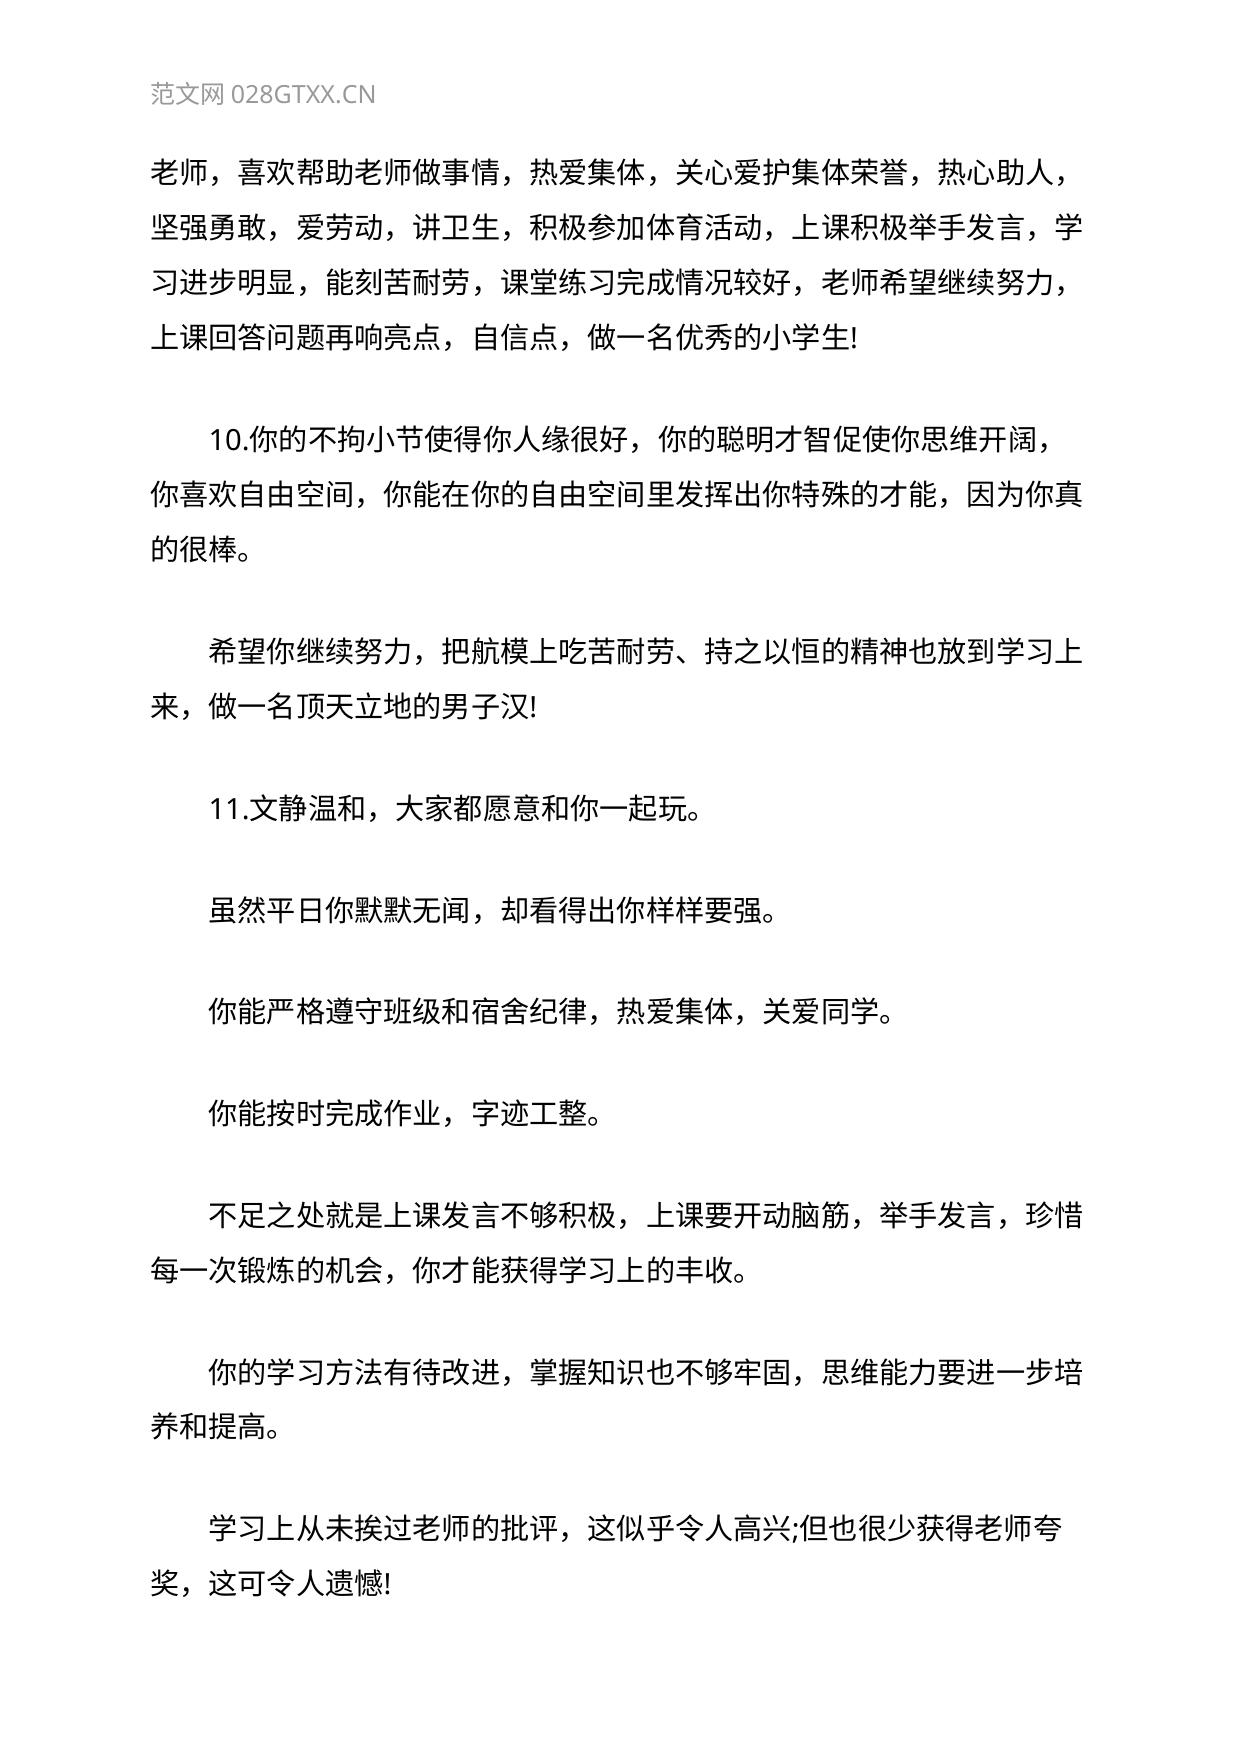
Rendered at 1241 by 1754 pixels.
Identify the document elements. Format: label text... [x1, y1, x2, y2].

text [150, 150, 1090, 357]
text 10.你的不拘小节使得你人缘很好，你的聪明才智促使你思维开阔，你喜欢自由空间，你能在你的自由空间里发挥出你特殊的才能，因为你真的很棒。 [150, 417, 1090, 569]
text 不足之处就是上课发言不够积极，上课要开动脑筋，举手发言，珍惜每一次锻炼的机会，你才能获得学习上的丰收。 [150, 1192, 1090, 1290]
text 虽然平日你默默无闻，却看得出你样样要强。 [150, 887, 1090, 929]
text 希望你继续努力，把航模上吃苦耐劳、持之以恒的精神也放到学习上来，做一名顶天立地的男子汉! [150, 628, 1090, 726]
text 学习上从未挨过老师的批评，这似乎令人高兴;但也很少获得老师夸奖，这可令人遗憾! [150, 1506, 1090, 1603]
text 你能严格遵守班级和宿舍纪律，热爱集体，关爱同学。 [150, 989, 1090, 1031]
text 你能按时完成作业，字迹工整。 [150, 1091, 1090, 1133]
text 你的学习方法有待改进，掌握知识也不够牢固，思维能力要进一步培养和提高。 [150, 1349, 1090, 1446]
text 11.文静温和，大家都愿意和你一起玩。 [150, 785, 1090, 828]
